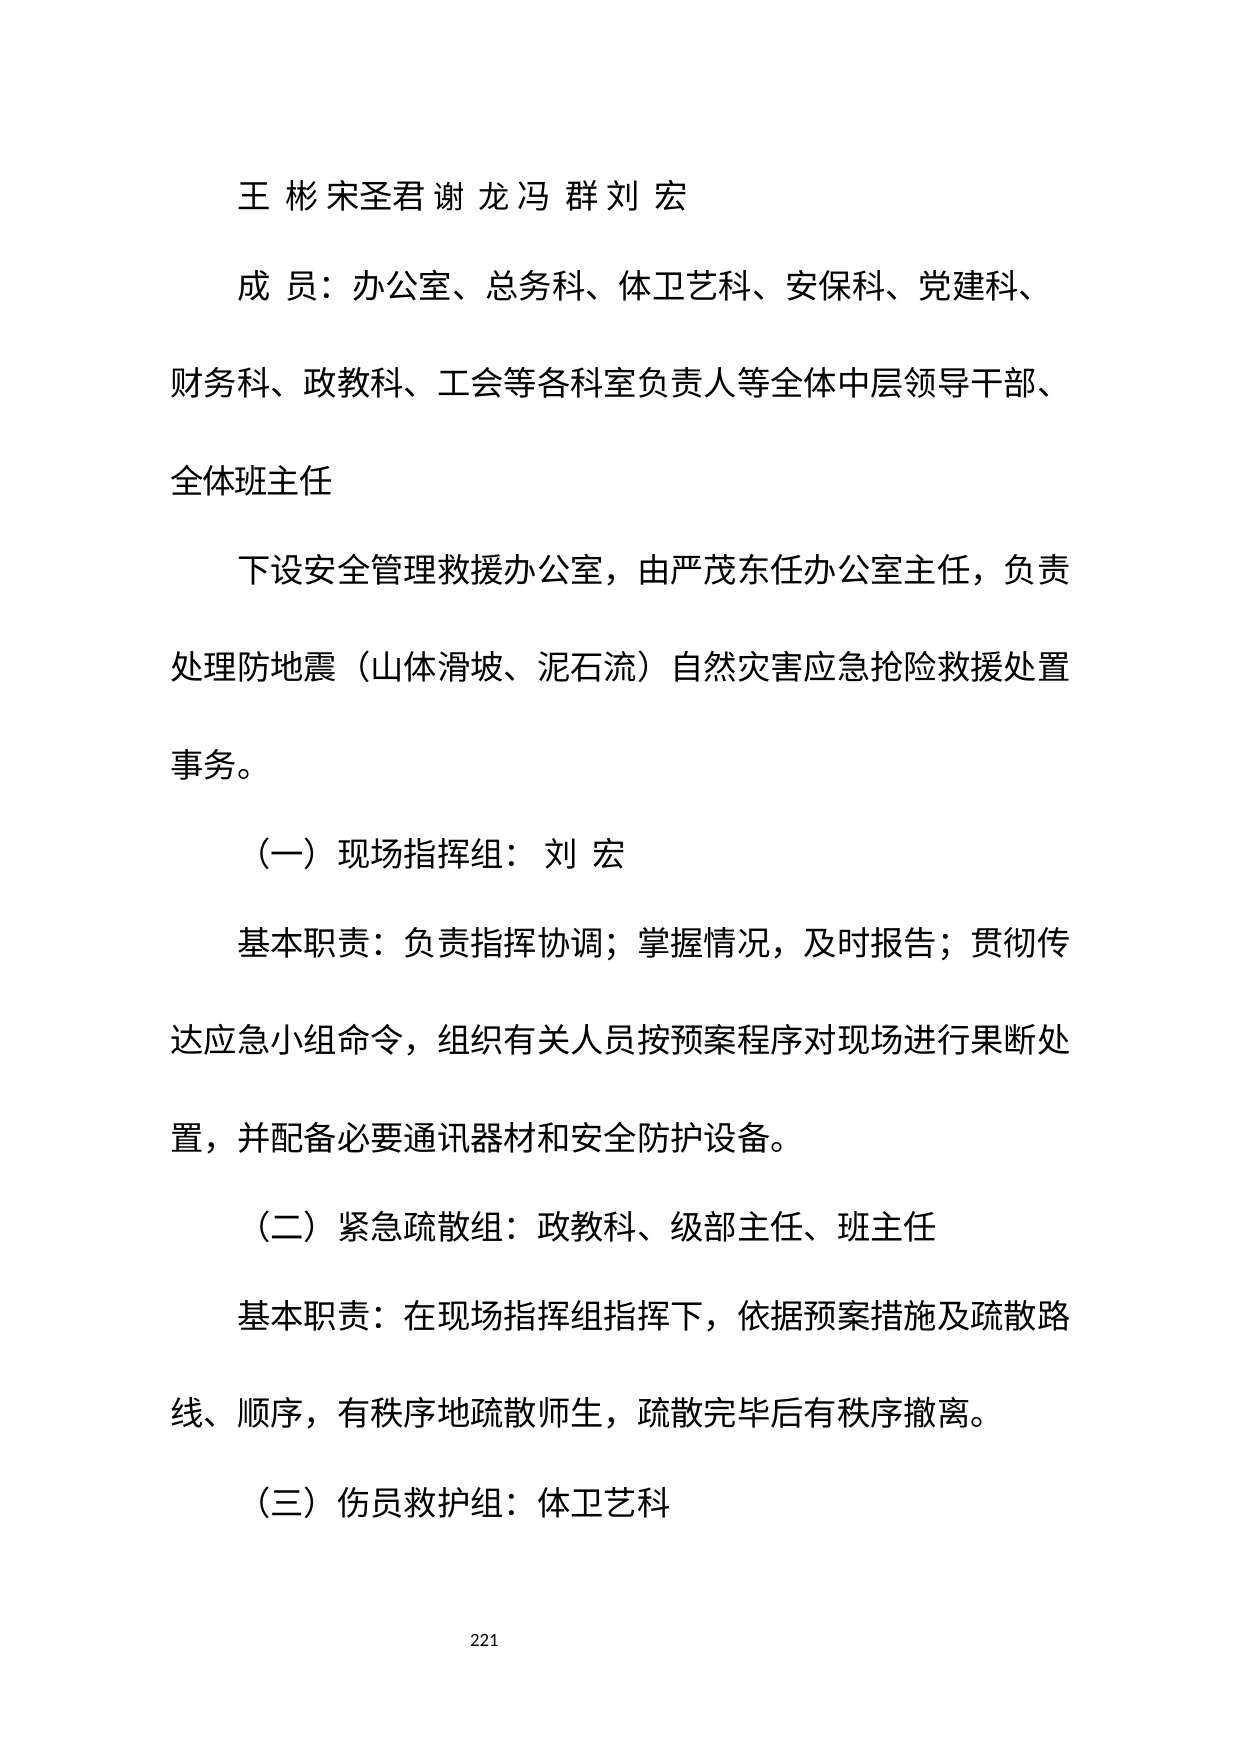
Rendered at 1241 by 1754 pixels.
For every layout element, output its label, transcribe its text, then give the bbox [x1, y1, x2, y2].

text （三）伤员救护组：体卫艺科 [170, 1468, 1070, 1533]
text （一）现场指挥组： 刘 宏 [170, 819, 1070, 884]
text 下设安全管理救援办公室，由严茂东任办公室主任，负责处理防地震（山体滑坡、泥石流）自然灾害应急抢险救援处置事务。 [170, 535, 1070, 795]
text （二）紧急疏散组：政教科、级部主任、班主任 [170, 1192, 1070, 1257]
text 基本职责：负责指挥协调；掌握情况，及时报告；贯彻传达应急小组命令，组织有关人员按预案程序对现场进行果断处置，并配备必要通讯器材和安全防护设备。 [170, 908, 1070, 1168]
text 王 彬 宋圣君 谢 龙 冯 群 刘 宏 [170, 162, 1070, 227]
text 基本职责：在现场指挥组指挥下，依据预案措施及疏散路线、顺序，有秩序地疏散师生，疏散完毕后有秩序撤离。 [170, 1281, 1070, 1444]
text 成 员：办公室、总务科、体卫艺科、安保科、党建科、财务科、政教科、工会等各科室负责人等全体中层领导干部、全体班主任 [170, 251, 1070, 511]
